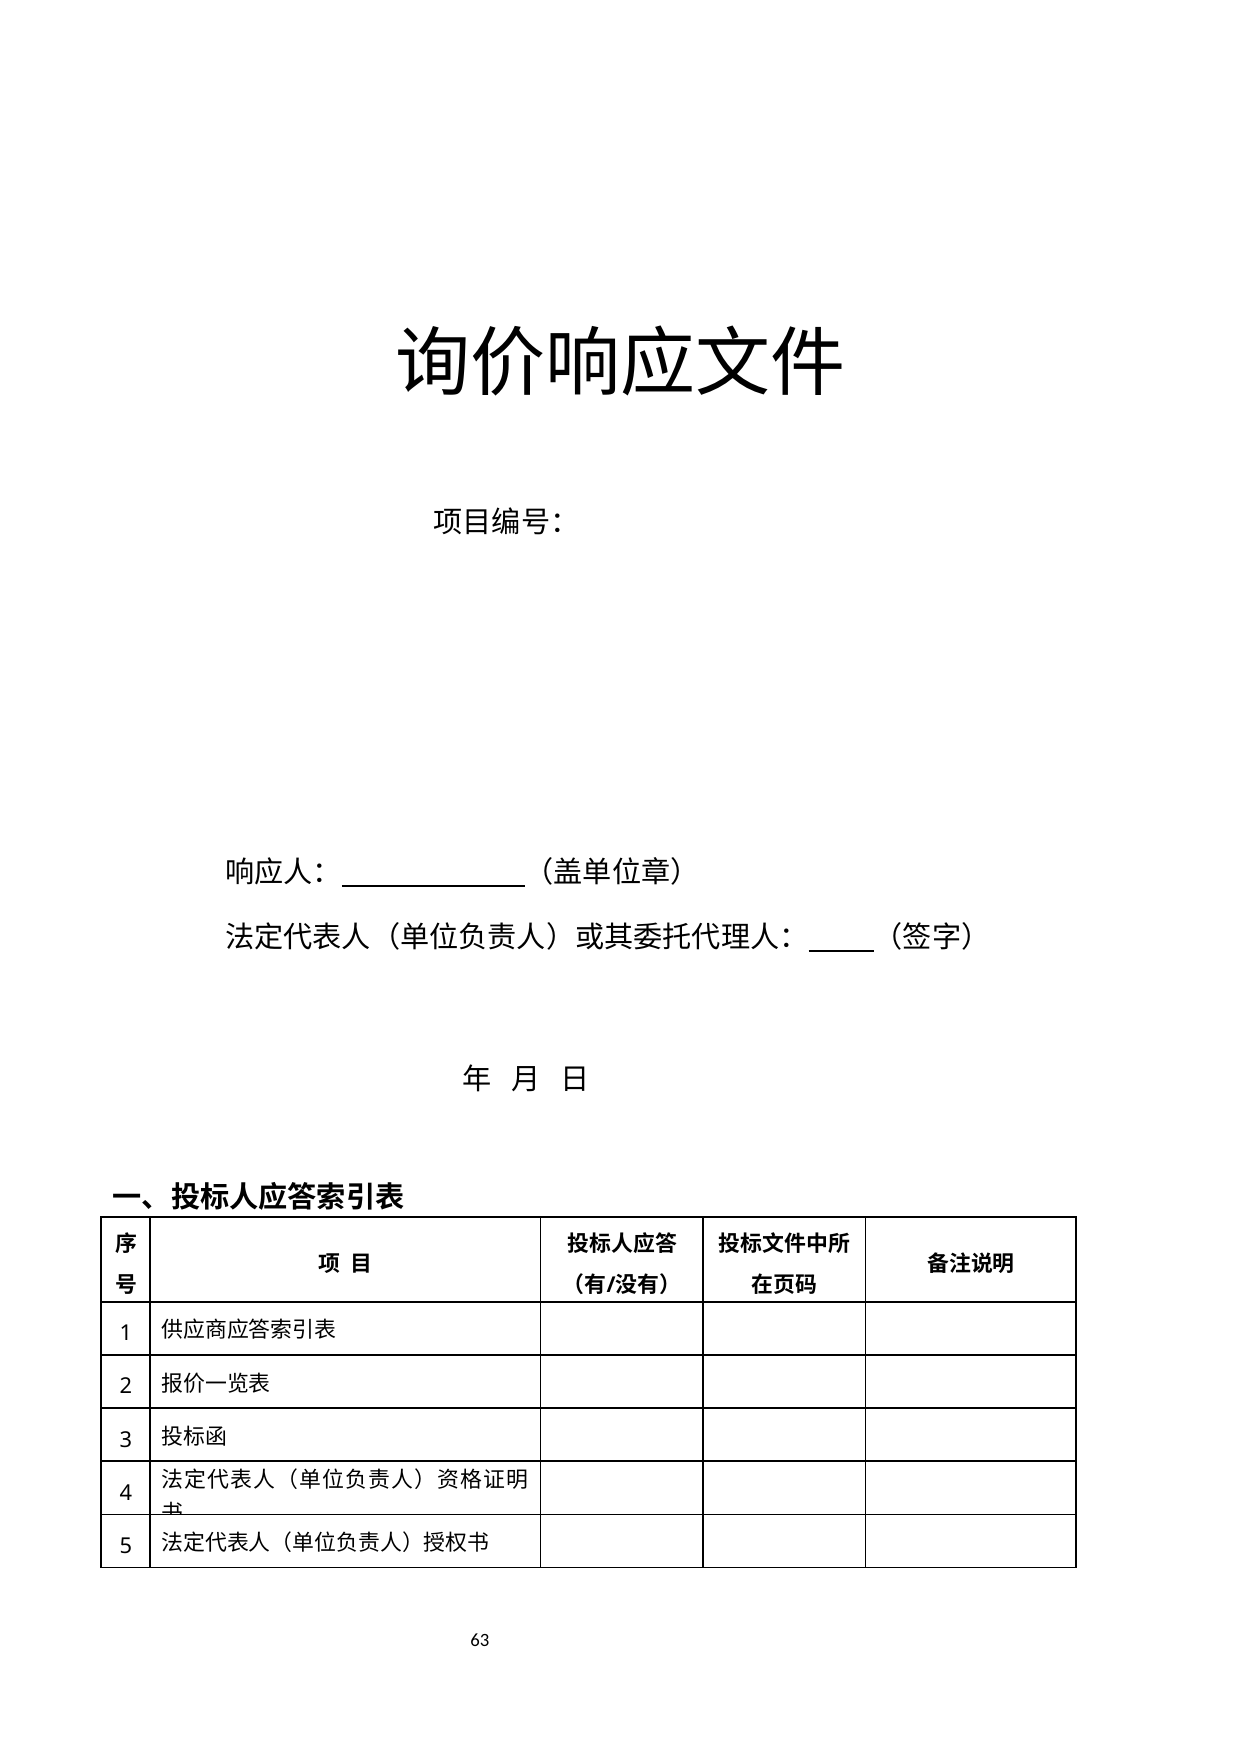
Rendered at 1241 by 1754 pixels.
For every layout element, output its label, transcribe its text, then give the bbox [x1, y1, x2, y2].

table_cell [704, 1462, 865, 1513]
table_cell 法定代表人（单位负责人）授权书 [151, 1515, 540, 1567]
table_header 备注说明 [866, 1218, 1075, 1301]
text 询价响应文件 [112, 292, 1128, 422]
table_cell [541, 1515, 702, 1567]
table_cell [704, 1303, 865, 1354]
table_cell 5 [102, 1515, 149, 1567]
text 项目编号： [112, 487, 1128, 552]
table_cell 1 [102, 1303, 149, 1354]
table_cell [866, 1462, 1075, 1513]
table_cell 3 [102, 1409, 149, 1460]
text 响应人： （盖单位章） [225, 837, 1128, 902]
table_header 项 目 [151, 1218, 540, 1301]
table_cell [541, 1462, 702, 1513]
table_cell 投标函 [151, 1409, 540, 1460]
table_cell 4 [102, 1462, 149, 1513]
table_cell [541, 1409, 702, 1460]
table_cell [866, 1356, 1075, 1407]
table_cell 供应商应答索引表 [151, 1303, 540, 1354]
text 年 月 日 [112, 1044, 1128, 1109]
table_cell [704, 1356, 865, 1407]
list 一、投标人应答索引表 [112, 1174, 1128, 1216]
table_cell [704, 1515, 865, 1567]
table_cell 报价一览表 [151, 1356, 540, 1407]
table_cell 2 [102, 1356, 149, 1407]
table_cell [866, 1409, 1075, 1460]
table_header 投标人应答 （有/没有） [541, 1218, 702, 1301]
table_cell [541, 1356, 702, 1407]
text 法定代表人（单位负责人）或其委托代理人： （签字） [225, 902, 1128, 967]
table_cell [866, 1515, 1075, 1567]
table_header 序号 [102, 1218, 149, 1301]
table_cell [704, 1409, 865, 1460]
table_cell 法定代表人（单位负责人）资格证明书 [151, 1462, 540, 1513]
table_cell [541, 1303, 702, 1354]
table_header 投标文件中所在页码 [704, 1218, 865, 1301]
table_cell [866, 1303, 1075, 1354]
